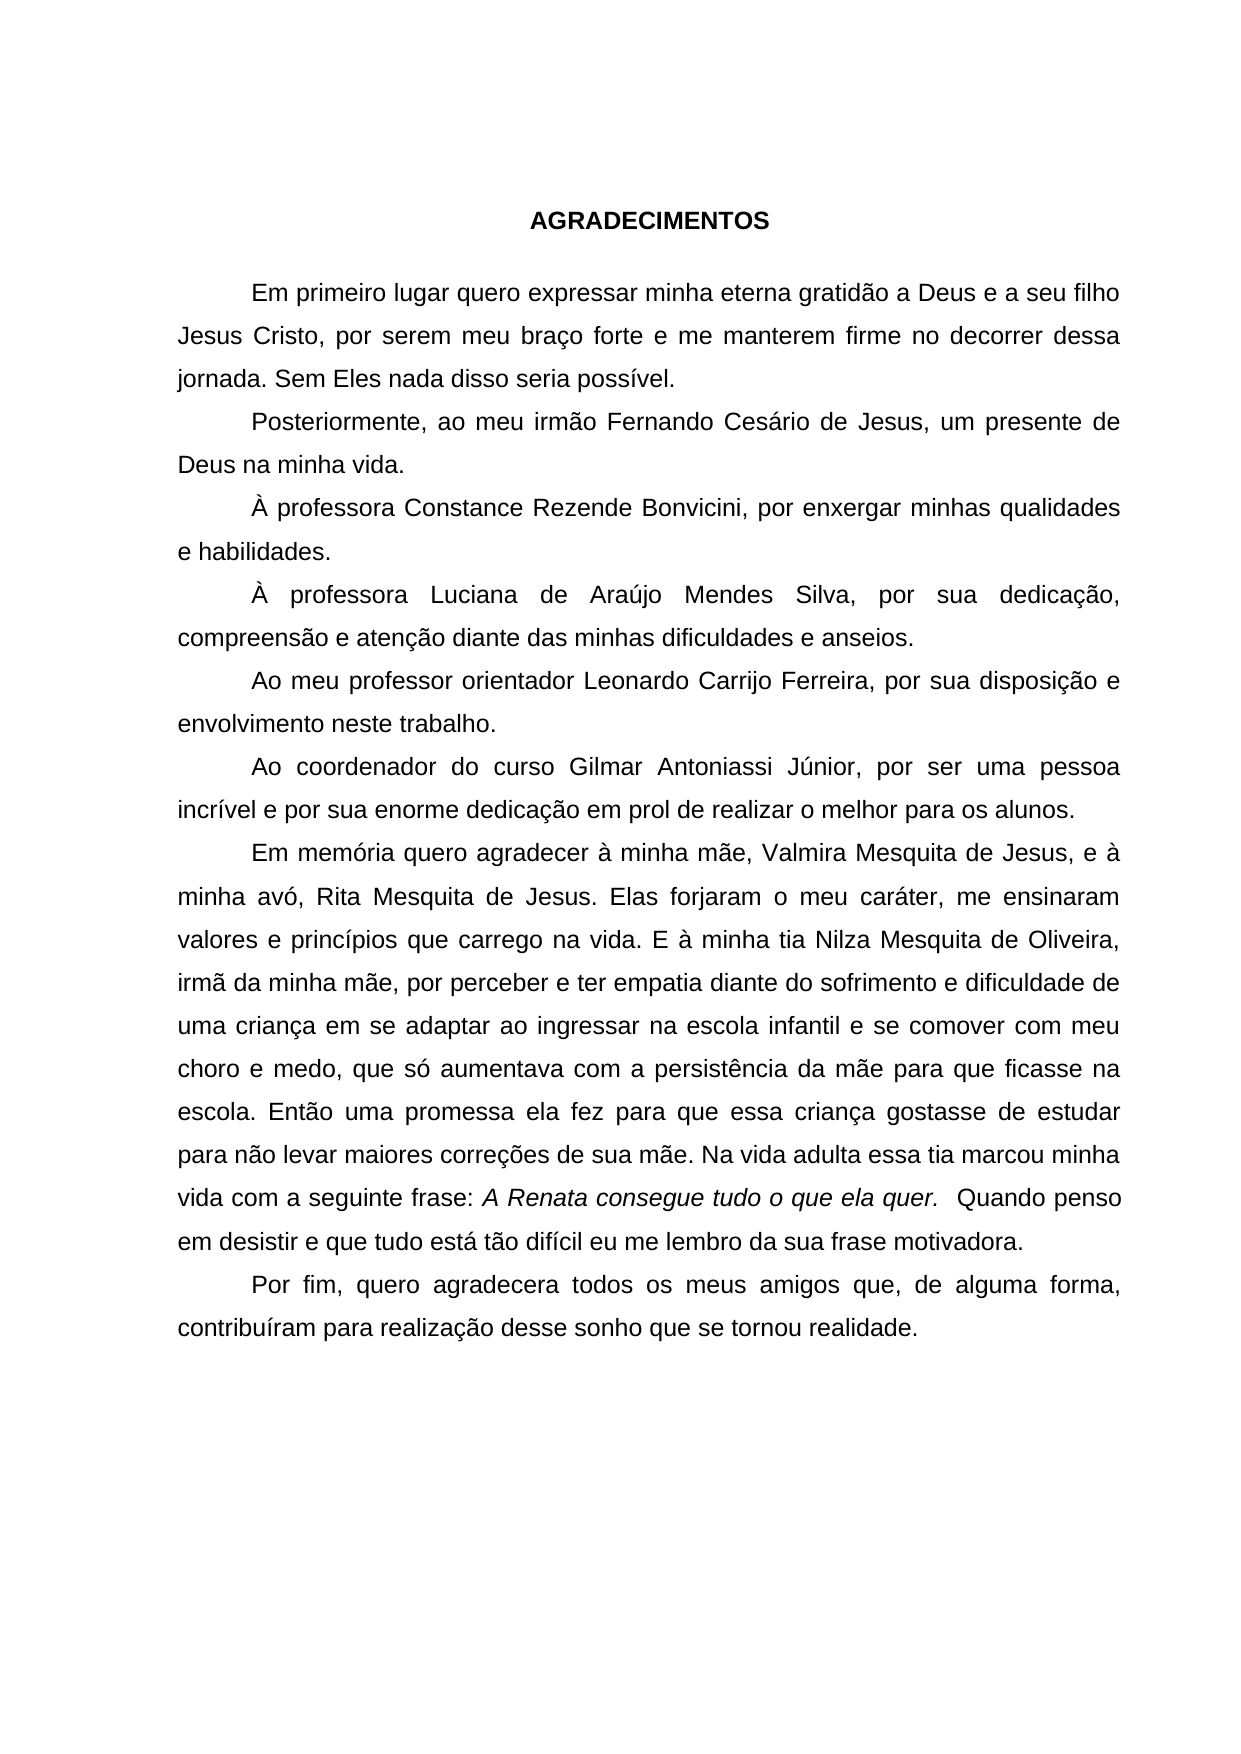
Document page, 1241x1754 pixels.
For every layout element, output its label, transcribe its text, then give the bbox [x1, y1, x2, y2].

text Em primeiro lugar quero expressar minha eterna gratidão a Deus e a seu filho Jesus Cristo, por serem meu braço forte e me manterem firme no decorrer dessa jornada. Sem Eles nada disso seria possível. [177, 278, 1122, 393]
text Ao coordenador do curso Gilmar Antoniassi Júnior, por ser uma pessoa incrível e por sua enorme dedicação em prol de realizar o melhor para os alunos. [177, 752, 1122, 824]
text Por fim, quero agradecera todos os meus amigos que, de alguma forma, contribuíram para realização desse sonho que se tornou realidade. [177, 1270, 1122, 1342]
text Posteriormente, ao meu irmão Fernando Cesário de Jesus, um presente de Deus na minha vida. [177, 407, 1122, 479]
text À professora Luciana de Araújo Mendes Silva, por sua dedicação, compreensão e atenção diante das minhas dificuldades e anseios. [177, 580, 1122, 652]
text À professora Constance Rezende Bonvicini, por enxergar minhas qualidades e habilidades. [177, 493, 1122, 565]
text AGRADECIMENTOS [177, 206, 1122, 235]
text Em memória quero agradecer à minha mãe, Valmira Mesquita de Jesus, e à minha avó, Rita Mesquita de Jesus. Elas forjaram o meu caráter, me ensinaram valores e princípios que carrego na vida. E à minha tia Nilza Mesquita de Oliveira, irmã da minha mãe, por perceber e ter empatia diante do sofrimento e dificuldade de uma criança em se adaptar ao ingressar na escola infantil e se comover com meu choro e medo, que só aumentava com a persistência da mãe para que ficasse na escola. Então uma promessa ela fez para que essa criança gostasse de estudar para não levar maiores correções de sua mãe. Na vida adulta essa tia marcou minha vida com a seguinte frase: A Renata consegue tudo o que ela quer. Quando penso em desistir e que tudo está tão difícil eu me lembro da sua frase motivadora. [177, 838, 1122, 1255]
text Ao meu professor orientador Leonardo Carrijo Ferreira, por sua disposição e envolvimento neste trabalho. [177, 666, 1122, 738]
